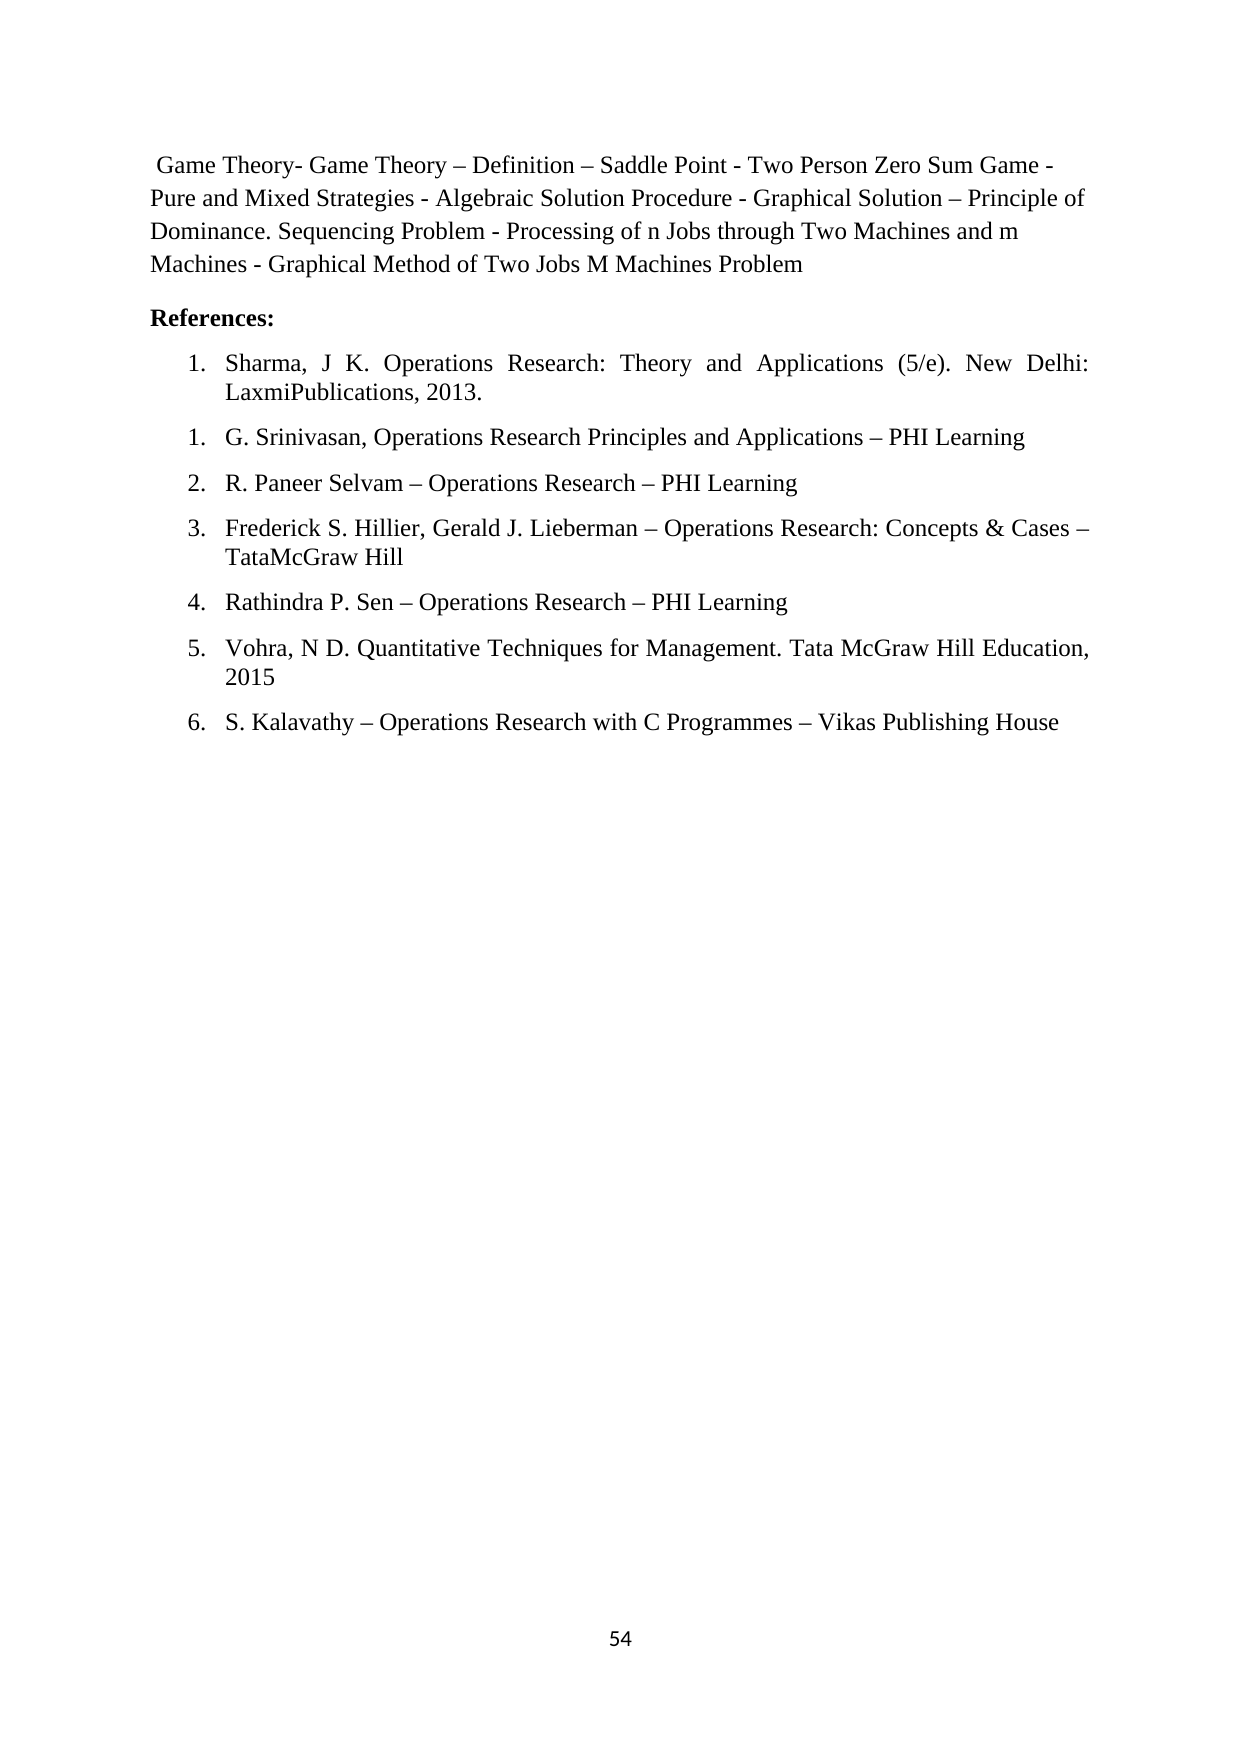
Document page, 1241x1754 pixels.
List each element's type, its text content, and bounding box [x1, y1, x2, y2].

text References: [150, 303, 1090, 332]
text Game Theory- Game Theory – Definition – Saddle Point - Two Person Zero Sum Game - Pure and Mixed Strategies - Algebraic Solution Procedure - Graphical Solution – Principle of Dominance. Sequencing Problem - Processing of n Jobs through Two Machines and m Machines - Graphical Method of Two Jobs M Machines Problem [150, 150, 1090, 278]
list Sharma, J K. Operations Research: Theory and Applications (5/e). New Delhi: LaxmiPublications, 2013. [187, 348, 1090, 406]
list S. Kalavathy – Operations Research with C Programmes – Vikas Publishing House [187, 707, 1090, 736]
list G. Srinivasan, Operations Research Principles and Applications – PHI Learning [187, 422, 1090, 451]
list Vohra, N D. Quantitative Techniques for Management. Tata McGraw Hill Education, 2015 [187, 633, 1090, 690]
list Rathindra P. Sen – Operations Research – PHI Learning [187, 587, 1090, 616]
list R. Paneer Selvam – Operations Research – PHI Learning [187, 468, 1090, 497]
list Frederick S. Hillier, Gerald J. Lieberman – Operations Research: Concepts & Cases – TataMcGraw Hill [187, 513, 1090, 571]
